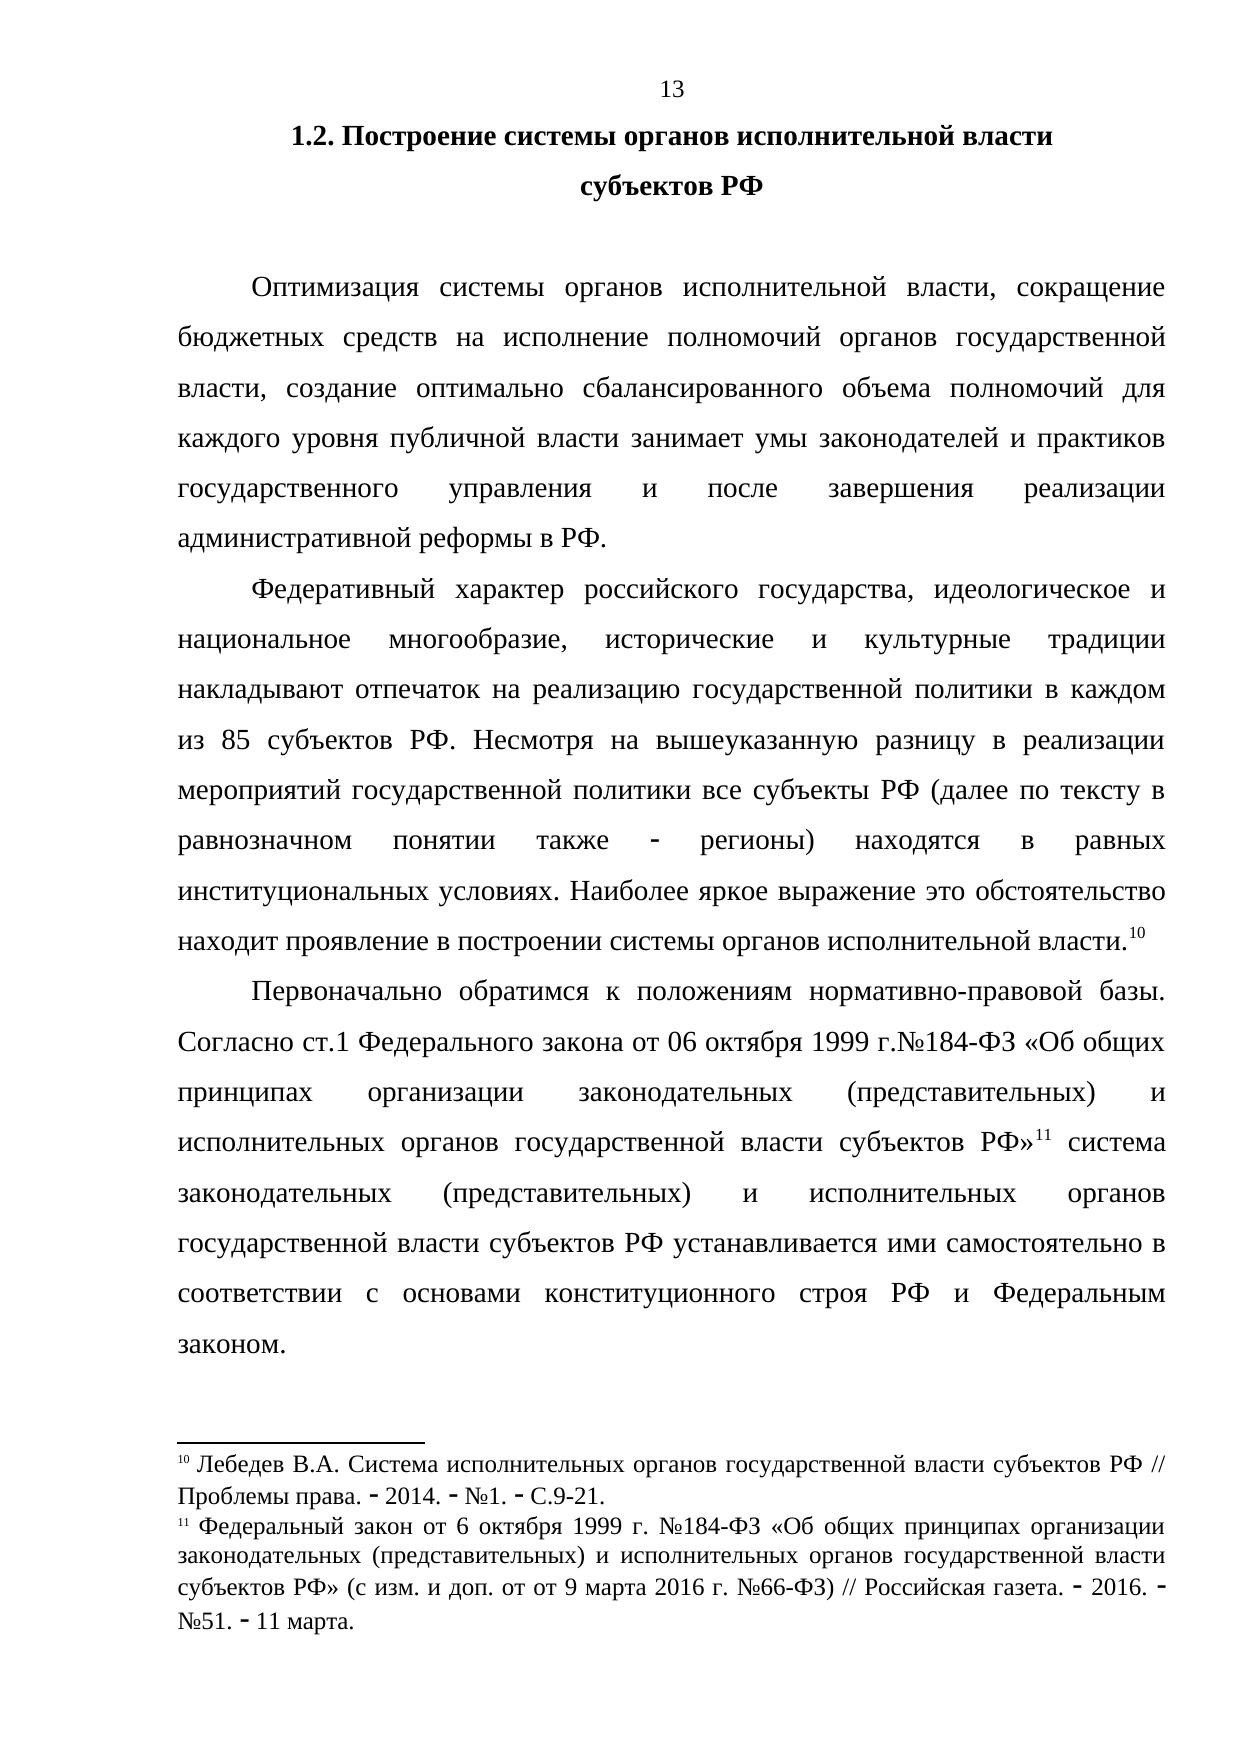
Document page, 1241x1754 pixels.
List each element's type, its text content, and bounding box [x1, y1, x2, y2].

text Первоначально обратимся к положениям нормативно-правовой базы. Согласно ст.1 Федерального закона от 06 октября .№184-ФЗ «Об общих принципах организации законодательных (представительных) и исполнительных органов государственной власти субъектов РФ» система законодательных (представительных) и исполнительных органов государственной власти субъектов РФ устанавливается ими самостоятельно в соответствии с основами конституционного строя РФ и Федеральным законом. [177, 973, 1166, 1359]
text Федеративный характер российского государства, идеологическое и национальное многообразие, исторические и культурные традиции накладывают отпечаток на реализацию государственной политики в каждом из 85 субъектов РФ. Несмотря на вышеуказанную разницу в реализации мероприятий государственной политики все субъекты РФ (далее по тексту в равнозначном понятии также регионы) находятся в равных институциональных условиях. Наиболее яркое выражение это обстоятельство находит проявление в построении системы органов исполнительной власти. [177, 571, 1166, 957]
text 1.2. Построение системы органов исполнительной власти [177, 118, 1166, 152]
text субъектов РФ [177, 168, 1166, 202]
text Оптимизация системы органов исполнительной власти, сокращение бюджетных средств на исполнение полномочий органов государственной власти, создание оптимально сбалансированного объема полномочий для каждого уровня публичной власти занимает умы законодателей и практиков государственного управления и после завершения реализации административной реформы в РФ. [177, 269, 1166, 554]
